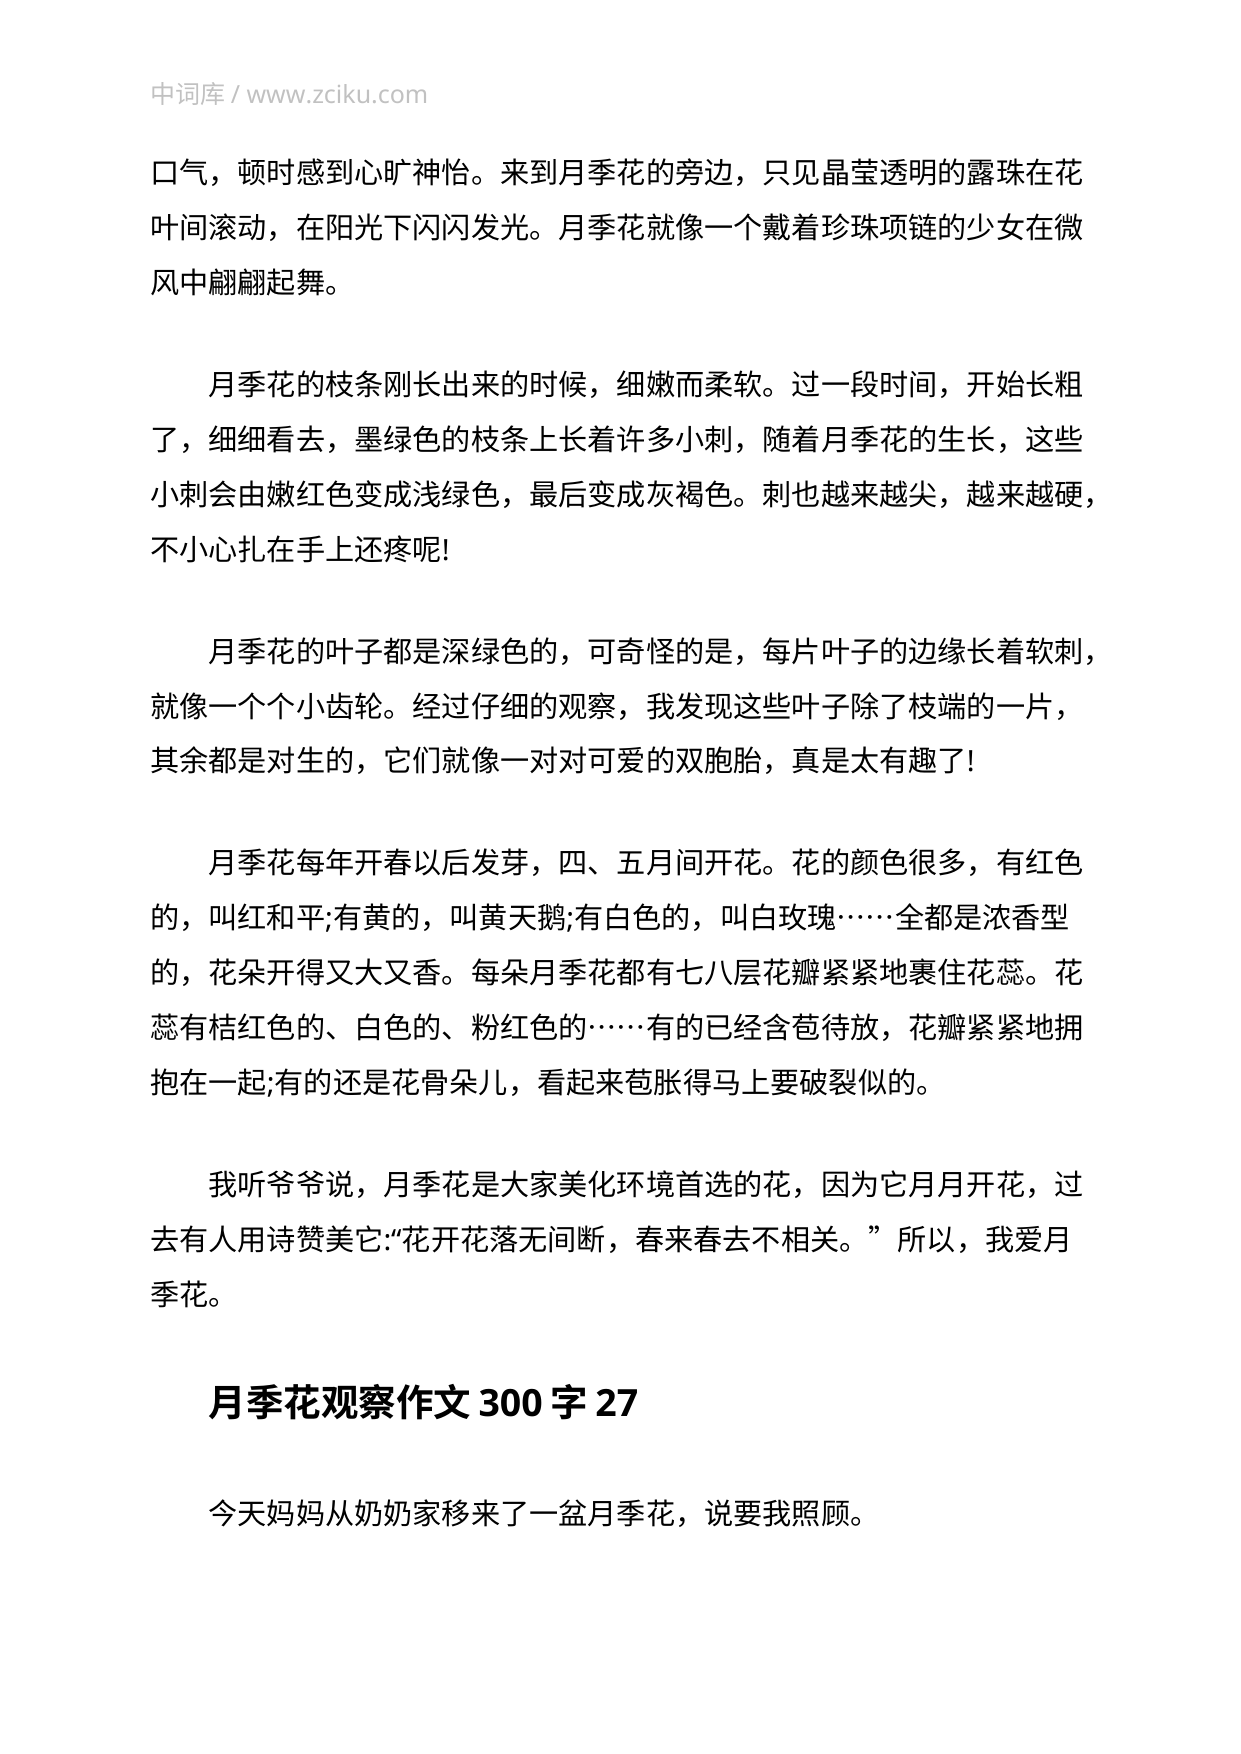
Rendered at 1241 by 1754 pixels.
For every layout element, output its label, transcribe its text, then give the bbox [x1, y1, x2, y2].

text 今天妈妈从奶奶家移来了一盆月季花，说要我照顾。 [150, 1491, 1090, 1533]
text 我听爷爷说，月季花是大家美化环境首选的花，因为它月月开花，过去有人用诗赞美它:“花开花落无间断，春来春去不相关。”所以，我爱月季花。 [150, 1162, 1090, 1314]
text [150, 150, 1090, 302]
text 月季花的叶子都是深绿色的，可奇怪的是，每片叶子的边缘长着软刺，就像一个个小齿轮。经过仔细的观察，我发现这些叶子除了枝端的一片，其余都是对生的，它们就像一对对可爱的双胞胎，真是太有趣了! [150, 628, 1090, 780]
text 月季花的枝条刚长出来的时候，细嫩而柔软。过一段时间，开始长粗了，细细看去，墨绿色的枝条上长着许多小刺，随着月季花的生长，这些小刺会由嫩红色变成浅绿色，最后变成灰褐色。刺也越来越尖，越来越硬，不小心扎在手上还疼呢! [150, 362, 1090, 569]
text 月季花观察作文300字27 [150, 1373, 1090, 1428]
text 月季花每年开春以后发芽，四、五月间开花。花的颜色很多，有红色的，叫红和平;有黄的，叫黄天鹅;有白色的，叫白玫瑰……全都是浓香型的，花朵开得又大又香。每朵月季花都有七八层花瓣紧紧地裹住花蕊。花蕊有桔红色的、白色的、粉红色的……有的已经含苞待放，花瓣紧紧地拥抱在一起;有的还是花骨朵儿，看起来苞胀得马上要破裂似的。 [150, 840, 1090, 1102]
